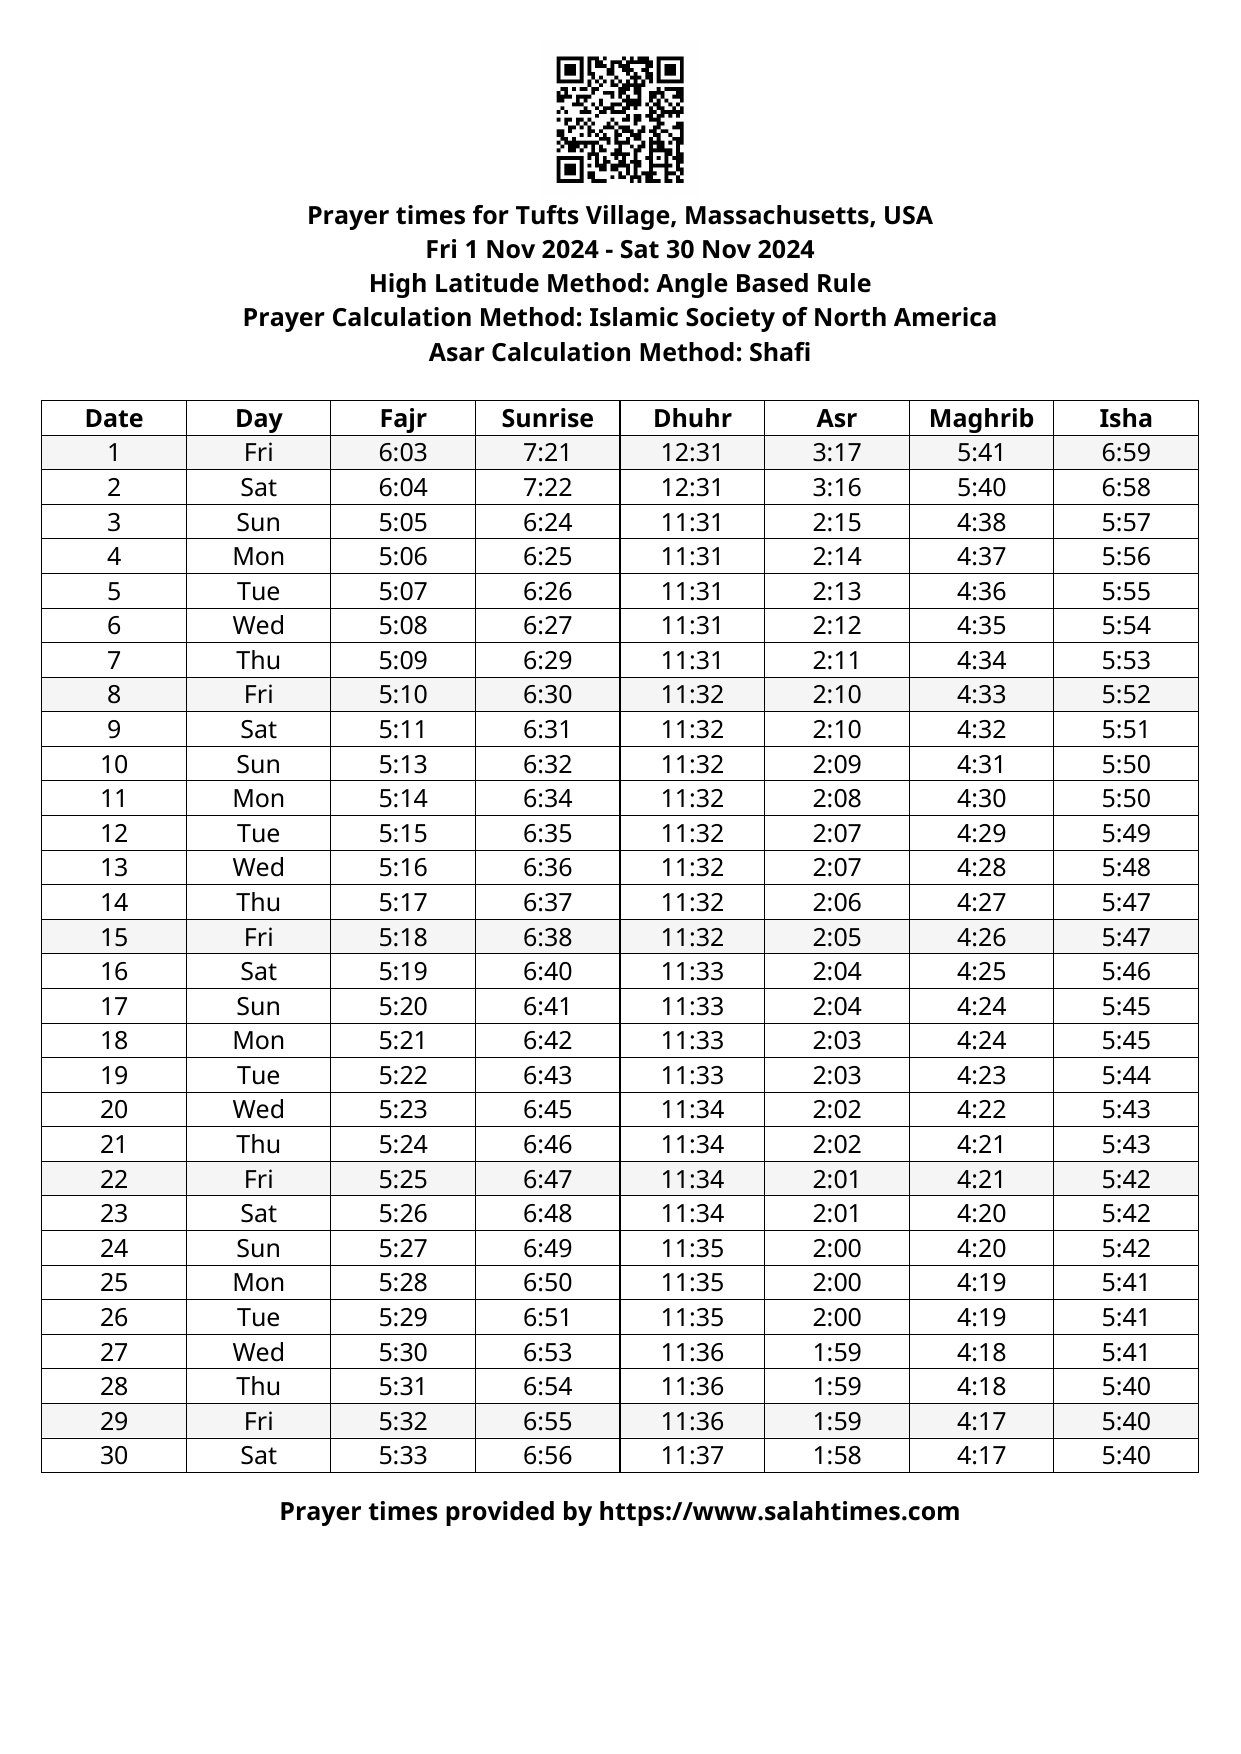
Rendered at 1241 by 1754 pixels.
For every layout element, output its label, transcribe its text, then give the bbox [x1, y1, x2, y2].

table_cell 27 [42, 1335, 186, 1368]
table_header Isha [1054, 401, 1198, 434]
table_cell Fri [187, 436, 330, 469]
table_cell Mon [187, 1266, 330, 1299]
table_cell 5:13 [331, 747, 475, 780]
table_cell 6:34 [476, 781, 619, 815]
table_cell 4:18 [910, 1335, 1053, 1368]
table_cell 23 [42, 1196, 186, 1230]
table_cell 5:49 [1054, 816, 1198, 849]
table_cell 4:34 [910, 643, 1053, 677]
table_cell 2:05 [765, 920, 909, 953]
table_cell 6:50 [476, 1266, 619, 1299]
table_cell 4:19 [910, 1300, 1053, 1334]
table_cell 4:23 [910, 1058, 1053, 1092]
table_cell 2:09 [765, 747, 909, 780]
table_cell Mon [187, 781, 330, 815]
table_cell 2:07 [765, 851, 909, 884]
table_cell 5:18 [331, 920, 475, 953]
table_cell Wed [187, 851, 330, 884]
table_cell 2:00 [765, 1300, 909, 1334]
table_cell 5:31 [331, 1369, 475, 1403]
table_cell 4:19 [910, 1266, 1053, 1299]
table_cell 1:59 [765, 1369, 909, 1403]
table_cell 5:57 [1054, 505, 1198, 538]
table_cell 2:00 [765, 1266, 909, 1299]
table_cell 5:10 [331, 678, 475, 711]
table_header Asr [765, 401, 909, 434]
table_cell 5:40 [910, 470, 1053, 504]
table_cell 4:22 [910, 1093, 1053, 1126]
table_cell 3:17 [765, 436, 909, 469]
table_cell 11:31 [621, 643, 764, 677]
table_cell 6:54 [476, 1369, 619, 1403]
table_cell 5:26 [331, 1196, 475, 1230]
table_cell 4:37 [910, 539, 1053, 573]
table_cell 5:43 [1054, 1127, 1198, 1161]
table_cell 2:08 [765, 781, 909, 815]
table_cell 4:28 [910, 851, 1053, 884]
table_cell 6:42 [476, 1024, 619, 1057]
table_cell 2:04 [765, 954, 909, 988]
table_cell 5:40 [1054, 1439, 1198, 1472]
table_cell 4:21 [910, 1162, 1053, 1195]
table_cell Sun [187, 989, 330, 1022]
table_cell 11:32 [621, 747, 764, 780]
table_cell 6:04 [331, 470, 475, 504]
table_cell 3 [42, 505, 186, 538]
table_header Date [42, 401, 186, 434]
table_cell 19 [42, 1058, 186, 1092]
table_cell 2:04 [765, 989, 909, 1022]
table_cell 5:42 [1054, 1162, 1198, 1195]
table_cell 17 [42, 989, 186, 1022]
table_cell 11:33 [621, 1058, 764, 1092]
table_cell 5 [42, 574, 186, 607]
table_cell 12 [42, 816, 186, 849]
table_cell 1 [42, 436, 186, 469]
table_cell 5:28 [331, 1266, 475, 1299]
table_cell Fri [187, 678, 330, 711]
table_cell 2:03 [765, 1058, 909, 1092]
table_cell 11:32 [621, 920, 764, 953]
table_cell 4:36 [910, 574, 1053, 607]
table_cell 4:18 [910, 1369, 1053, 1403]
table_cell 6:41 [476, 989, 619, 1022]
table_cell 5:17 [331, 885, 475, 919]
table_cell 11:31 [621, 539, 764, 573]
table_header Fajr [331, 401, 475, 434]
table_cell 5:52 [1054, 678, 1198, 711]
table_cell 4:38 [910, 505, 1053, 538]
table_cell 2:02 [765, 1093, 909, 1126]
text Asar Calculation Method: Shafi [42, 334, 1198, 368]
table_cell 11:34 [621, 1196, 764, 1230]
table_cell 7:21 [476, 436, 619, 469]
table_cell 6:43 [476, 1058, 619, 1092]
table_cell Thu [187, 643, 330, 677]
table_cell 6:58 [1054, 470, 1198, 504]
table_cell 4:29 [910, 816, 1053, 849]
table_cell 11:33 [621, 954, 764, 988]
table_cell 6:48 [476, 1196, 619, 1230]
table_cell 11:34 [621, 1093, 764, 1126]
table_cell Fri [187, 920, 330, 953]
table_cell 5:48 [1054, 851, 1198, 884]
table_cell 4:31 [910, 747, 1053, 780]
text Prayer times for Tufts Village, Massachusetts, USA [42, 198, 1198, 232]
table_cell 14 [42, 885, 186, 919]
table_cell 6:55 [476, 1404, 619, 1437]
table_cell 5:45 [1054, 1024, 1198, 1057]
table_cell 5:41 [1054, 1266, 1198, 1299]
table_cell 20 [42, 1093, 186, 1126]
table_cell Tue [187, 574, 330, 607]
table_cell 5:43 [1054, 1093, 1198, 1126]
table_cell 5:25 [331, 1162, 475, 1195]
table_header Day [187, 401, 330, 434]
table_cell 11:32 [621, 781, 764, 815]
table_cell 26 [42, 1300, 186, 1334]
table_header Sunrise [476, 401, 619, 434]
table_cell 9 [42, 712, 186, 746]
table_cell 6:53 [476, 1335, 619, 1368]
table_cell 6:40 [476, 954, 619, 988]
table_cell 5:23 [331, 1093, 475, 1126]
table_cell 11 [42, 781, 186, 815]
table_cell 1:59 [765, 1404, 909, 1437]
table_cell 11:32 [621, 712, 764, 746]
table_cell 11:31 [621, 574, 764, 607]
table_cell 6:36 [476, 851, 619, 884]
table_cell 5:56 [1054, 539, 1198, 573]
table_cell 4:26 [910, 920, 1053, 953]
table_cell 22 [42, 1162, 186, 1195]
table_cell 5:47 [1054, 920, 1198, 953]
table_cell 4:24 [910, 1024, 1053, 1057]
table_cell Fri [187, 1162, 330, 1195]
table_cell 18 [42, 1024, 186, 1057]
table_cell Sun [187, 505, 330, 538]
text Fri 1 Nov 2024 - Sat 30 Nov 2024 [42, 232, 1198, 266]
text High Latitude Method: Angle Based Rule [42, 266, 1198, 300]
table_cell 4:25 [910, 954, 1053, 988]
table_cell 5:21 [331, 1024, 475, 1057]
table_cell 6:59 [1054, 436, 1198, 469]
table_cell 11:32 [621, 816, 764, 849]
table_cell 11:36 [621, 1404, 764, 1437]
table_cell 6:32 [476, 747, 619, 780]
table_cell 11:32 [621, 851, 764, 884]
table_cell 5:41 [910, 436, 1053, 469]
table_cell 5:42 [1054, 1196, 1198, 1230]
table_cell 7 [42, 643, 186, 677]
table_cell 5:41 [1054, 1300, 1198, 1334]
table_cell 24 [42, 1231, 186, 1264]
table_cell 5:24 [331, 1127, 475, 1161]
table_cell 5:14 [331, 781, 475, 815]
table_cell 11:32 [621, 678, 764, 711]
table_cell 5:41 [1054, 1335, 1198, 1368]
table_cell 8 [42, 678, 186, 711]
table_cell 5:50 [1054, 781, 1198, 815]
table_cell 4:20 [910, 1231, 1053, 1264]
table_cell 2:10 [765, 678, 909, 711]
table_cell 11:33 [621, 989, 764, 1022]
table_cell 6:37 [476, 885, 619, 919]
table_cell 11:35 [621, 1231, 764, 1264]
table_cell 5:30 [331, 1335, 475, 1368]
table_cell 2:10 [765, 712, 909, 746]
table_cell Wed [187, 1093, 330, 1126]
table_cell 2:06 [765, 885, 909, 919]
table_cell 11:31 [621, 505, 764, 538]
table_cell Mon [187, 1024, 330, 1057]
table_cell 6:03 [331, 436, 475, 469]
table_cell 5:47 [1054, 885, 1198, 919]
table_cell 11:36 [621, 1369, 764, 1403]
table_cell 2:13 [765, 574, 909, 607]
table_cell 5:20 [331, 989, 475, 1022]
table_cell 5:42 [1054, 1231, 1198, 1264]
picture [542, 41, 699, 198]
table_cell Sat [187, 470, 330, 504]
table_cell 11:35 [621, 1266, 764, 1299]
table_cell 6:29 [476, 643, 619, 677]
table_cell 5:55 [1054, 574, 1198, 607]
table_cell 5:32 [331, 1404, 475, 1437]
table_cell 5:19 [331, 954, 475, 988]
table_cell 29 [42, 1404, 186, 1437]
table_cell 6 [42, 609, 186, 642]
table_cell 6:49 [476, 1231, 619, 1264]
table_cell 7:22 [476, 470, 619, 504]
table_cell 4:17 [910, 1404, 1053, 1437]
table_cell 6:24 [476, 505, 619, 538]
table_cell 5:33 [331, 1439, 475, 1472]
table_cell 4:33 [910, 678, 1053, 711]
table_cell 2:14 [765, 539, 909, 573]
table_cell 6:30 [476, 678, 619, 711]
table_cell 1:58 [765, 1439, 909, 1472]
table_cell 4:32 [910, 712, 1053, 746]
table_cell 6:35 [476, 816, 619, 849]
table_cell 5:50 [1054, 747, 1198, 780]
table_cell 1:59 [765, 1335, 909, 1368]
table_cell 4:30 [910, 781, 1053, 815]
table_cell Thu [187, 1369, 330, 1403]
table_cell 11:32 [621, 885, 764, 919]
table_cell Sat [187, 954, 330, 988]
table_cell 2:15 [765, 505, 909, 538]
table_cell 2:02 [765, 1127, 909, 1161]
table_cell 5:27 [331, 1231, 475, 1264]
table_cell 6:56 [476, 1439, 619, 1472]
table_cell 5:45 [1054, 989, 1198, 1022]
table_cell Sun [187, 747, 330, 780]
table_cell 2:01 [765, 1162, 909, 1195]
table_cell 11:37 [621, 1439, 764, 1472]
table_cell 11:36 [621, 1335, 764, 1368]
table_cell 21 [42, 1127, 186, 1161]
table_cell 2:01 [765, 1196, 909, 1230]
table_cell 12:31 [621, 470, 764, 504]
table_cell Tue [187, 816, 330, 849]
table_cell Thu [187, 1127, 330, 1161]
table_cell 6:45 [476, 1093, 619, 1126]
table_cell Mon [187, 539, 330, 573]
table_cell Tue [187, 1300, 330, 1334]
table_cell 15 [42, 920, 186, 953]
table_cell 2:03 [765, 1024, 909, 1057]
table_cell 5:07 [331, 574, 475, 607]
table_cell 5:22 [331, 1058, 475, 1092]
table_cell 6:25 [476, 539, 619, 573]
table_cell 4 [42, 539, 186, 573]
table_cell 4:17 [910, 1439, 1053, 1472]
table_cell 4:24 [910, 989, 1053, 1022]
table_cell Sat [187, 1196, 330, 1230]
table_cell Wed [187, 609, 330, 642]
table_cell Fri [187, 1404, 330, 1437]
table_cell 2:12 [765, 609, 909, 642]
table_cell 4:20 [910, 1196, 1053, 1230]
table_cell 5:44 [1054, 1058, 1198, 1092]
table_cell 5:06 [331, 539, 475, 573]
table_cell 6:51 [476, 1300, 619, 1334]
table_cell 5:54 [1054, 609, 1198, 642]
table_header Maghrib [910, 401, 1053, 434]
table_cell 5:40 [1054, 1404, 1198, 1437]
table_cell 16 [42, 954, 186, 988]
text Prayer times provided by https://www.salahtimes.com [42, 1494, 1198, 1528]
table_cell 5:40 [1054, 1369, 1198, 1403]
table_cell 4:27 [910, 885, 1053, 919]
table_cell 5:08 [331, 609, 475, 642]
table_cell 11:33 [621, 1024, 764, 1057]
table_cell 10 [42, 747, 186, 780]
table_cell 6:31 [476, 712, 619, 746]
table_cell 11:34 [621, 1162, 764, 1195]
table_cell 5:05 [331, 505, 475, 538]
table_cell 5:53 [1054, 643, 1198, 677]
table_cell 2 [42, 470, 186, 504]
table_cell Tue [187, 1058, 330, 1092]
table_cell Sun [187, 1231, 330, 1264]
table_cell 11:31 [621, 609, 764, 642]
table_cell 5:46 [1054, 954, 1198, 988]
table_cell 11:34 [621, 1127, 764, 1161]
table_cell 2:11 [765, 643, 909, 677]
table_cell 6:27 [476, 609, 619, 642]
table_cell 6:26 [476, 574, 619, 607]
table_cell 6:46 [476, 1127, 619, 1161]
table_cell 5:15 [331, 816, 475, 849]
table_cell 6:38 [476, 920, 619, 953]
table_cell 12:31 [621, 436, 764, 469]
table_cell Thu [187, 885, 330, 919]
table_cell Wed [187, 1335, 330, 1368]
table_cell 4:21 [910, 1127, 1053, 1161]
table_header Dhuhr [621, 401, 764, 434]
table_cell 30 [42, 1439, 186, 1472]
text Prayer Calculation Method: Islamic Society of North America [42, 300, 1198, 334]
table_cell 11:35 [621, 1300, 764, 1334]
table_cell 5:11 [331, 712, 475, 746]
table_cell 25 [42, 1266, 186, 1299]
table_cell 13 [42, 851, 186, 884]
table_cell 28 [42, 1369, 186, 1403]
table_cell 5:29 [331, 1300, 475, 1334]
table_cell 2:07 [765, 816, 909, 849]
table_cell 5:51 [1054, 712, 1198, 746]
table_cell Sat [187, 712, 330, 746]
table_cell 5:16 [331, 851, 475, 884]
table_cell 3:16 [765, 470, 909, 504]
table_cell 6:47 [476, 1162, 619, 1195]
table_cell 5:09 [331, 643, 475, 677]
table_cell Sat [187, 1439, 330, 1472]
table_cell 2:00 [765, 1231, 909, 1264]
table_cell 4:35 [910, 609, 1053, 642]
